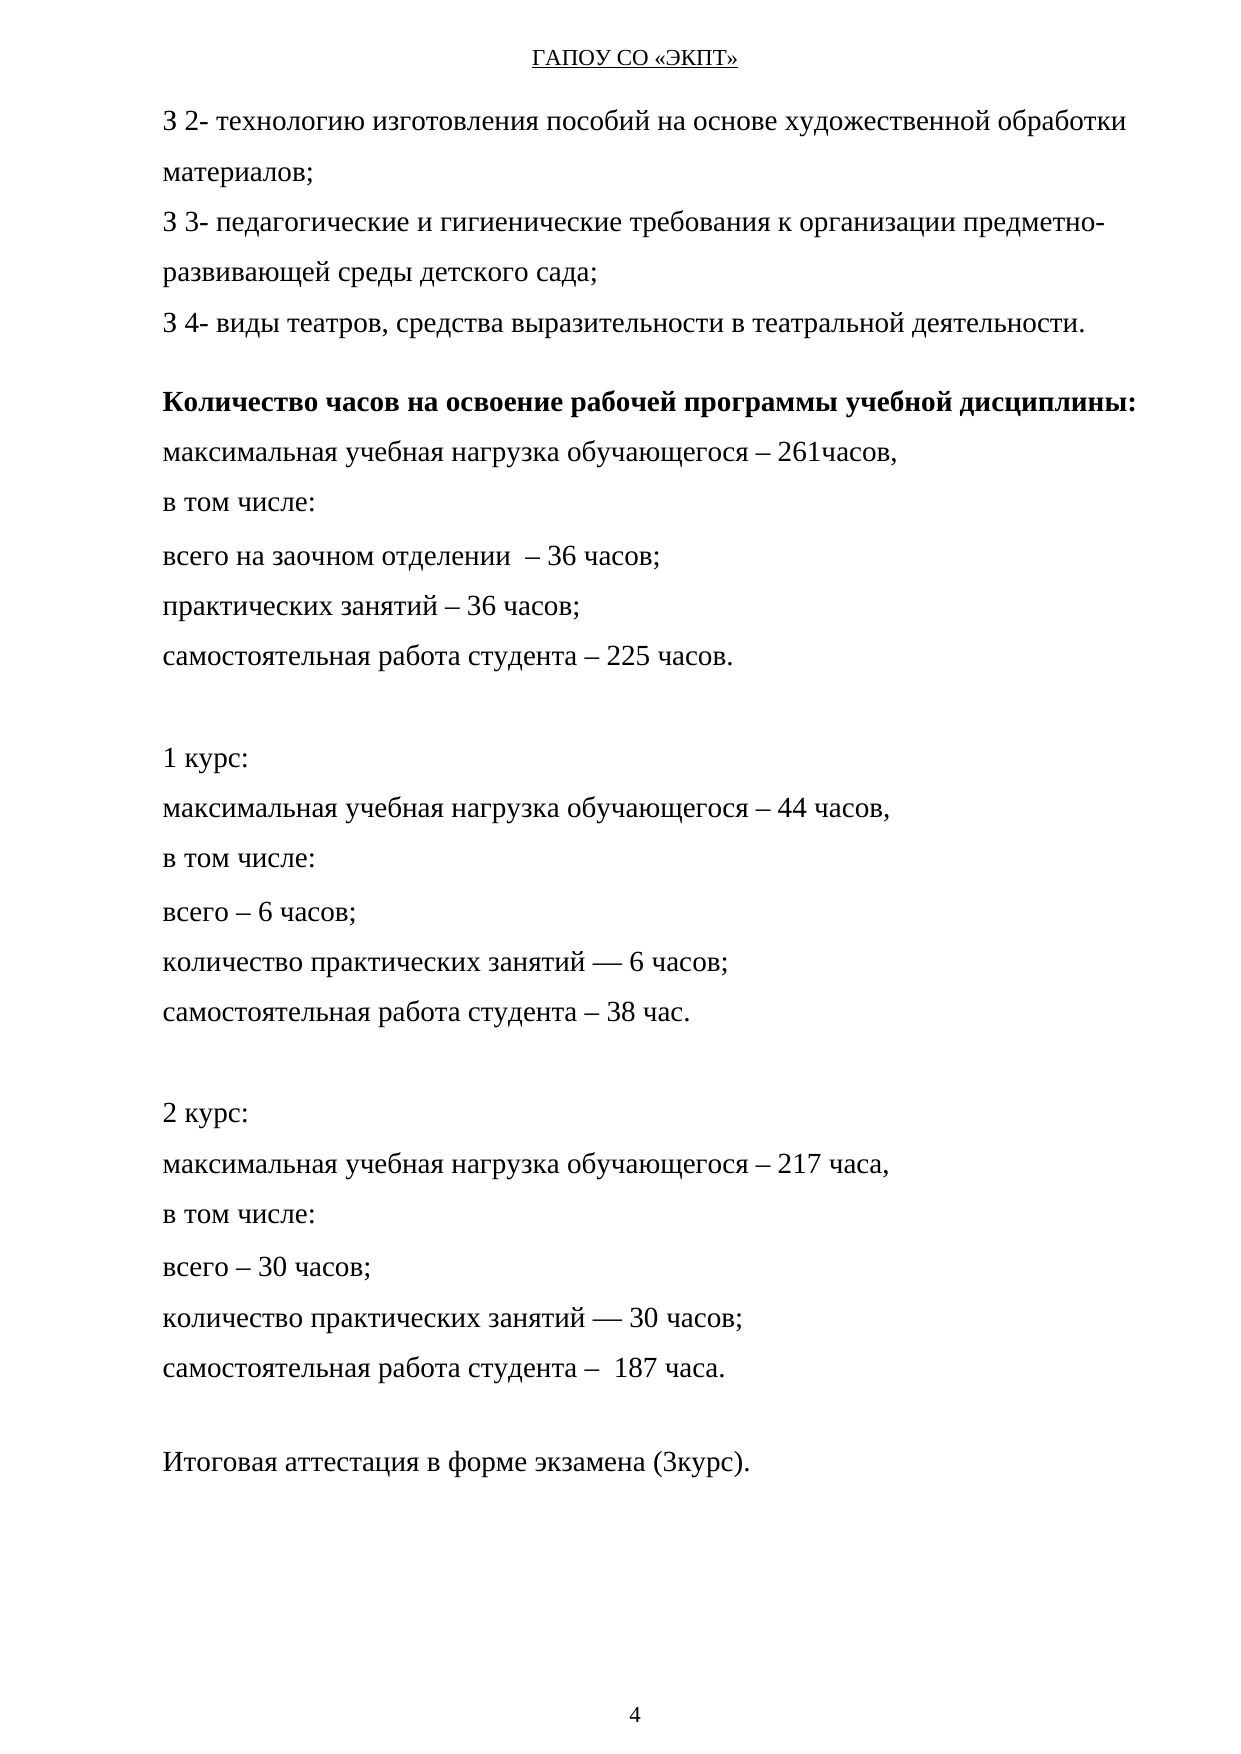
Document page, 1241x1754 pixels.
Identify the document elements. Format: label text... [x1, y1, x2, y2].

text количество практических занятий — 30 часов; [89, 1300, 1181, 1333]
text З 3- педагогические и гигиенические требования к организации предметно-развивающей среды детского сада; [162, 204, 1181, 288]
text самостоятельная работа студента – 187 часа. [89, 1350, 1181, 1384]
text З 4- виды театров, средства выразительности в театральной деятельности. [162, 305, 1181, 338]
text в том числе: [89, 1196, 1181, 1230]
text всего на заочном отделении – 36 часов; [89, 538, 1181, 571]
text максимальная учебная нагрузка обучающегося – 44 часов, [89, 790, 1181, 823]
text практических занятий – 36 часов; [89, 588, 1181, 622]
text 2 курс: [89, 1096, 1181, 1129]
text в том числе: [89, 484, 1181, 518]
text самостоятельная работа студента – 38 час. [89, 994, 1181, 1028]
text всего – 30 часов; [89, 1249, 1181, 1283]
text количество практических занятий — 6 часов; [89, 944, 1181, 977]
text всего – 6 часов; [89, 894, 1181, 927]
text максимальная учебная нагрузка обучающегося – 261часов, [89, 434, 1181, 468]
text самостоятельная работа студента – 225 часов. [89, 638, 1181, 672]
text в том числе: [89, 840, 1181, 874]
text максимальная учебная нагрузка обучающегося – 217 часа, [89, 1146, 1181, 1179]
text Итоговая аттестация в форме экзамена (3курс). [89, 1444, 1181, 1477]
text З 2- технологию изготовления пособий на основе художественной обработки материалов; [162, 103, 1181, 187]
text 1 курс: [89, 740, 1181, 773]
text Количество часов на освоение рабочей программы учебной дисциплины: [89, 384, 1181, 417]
